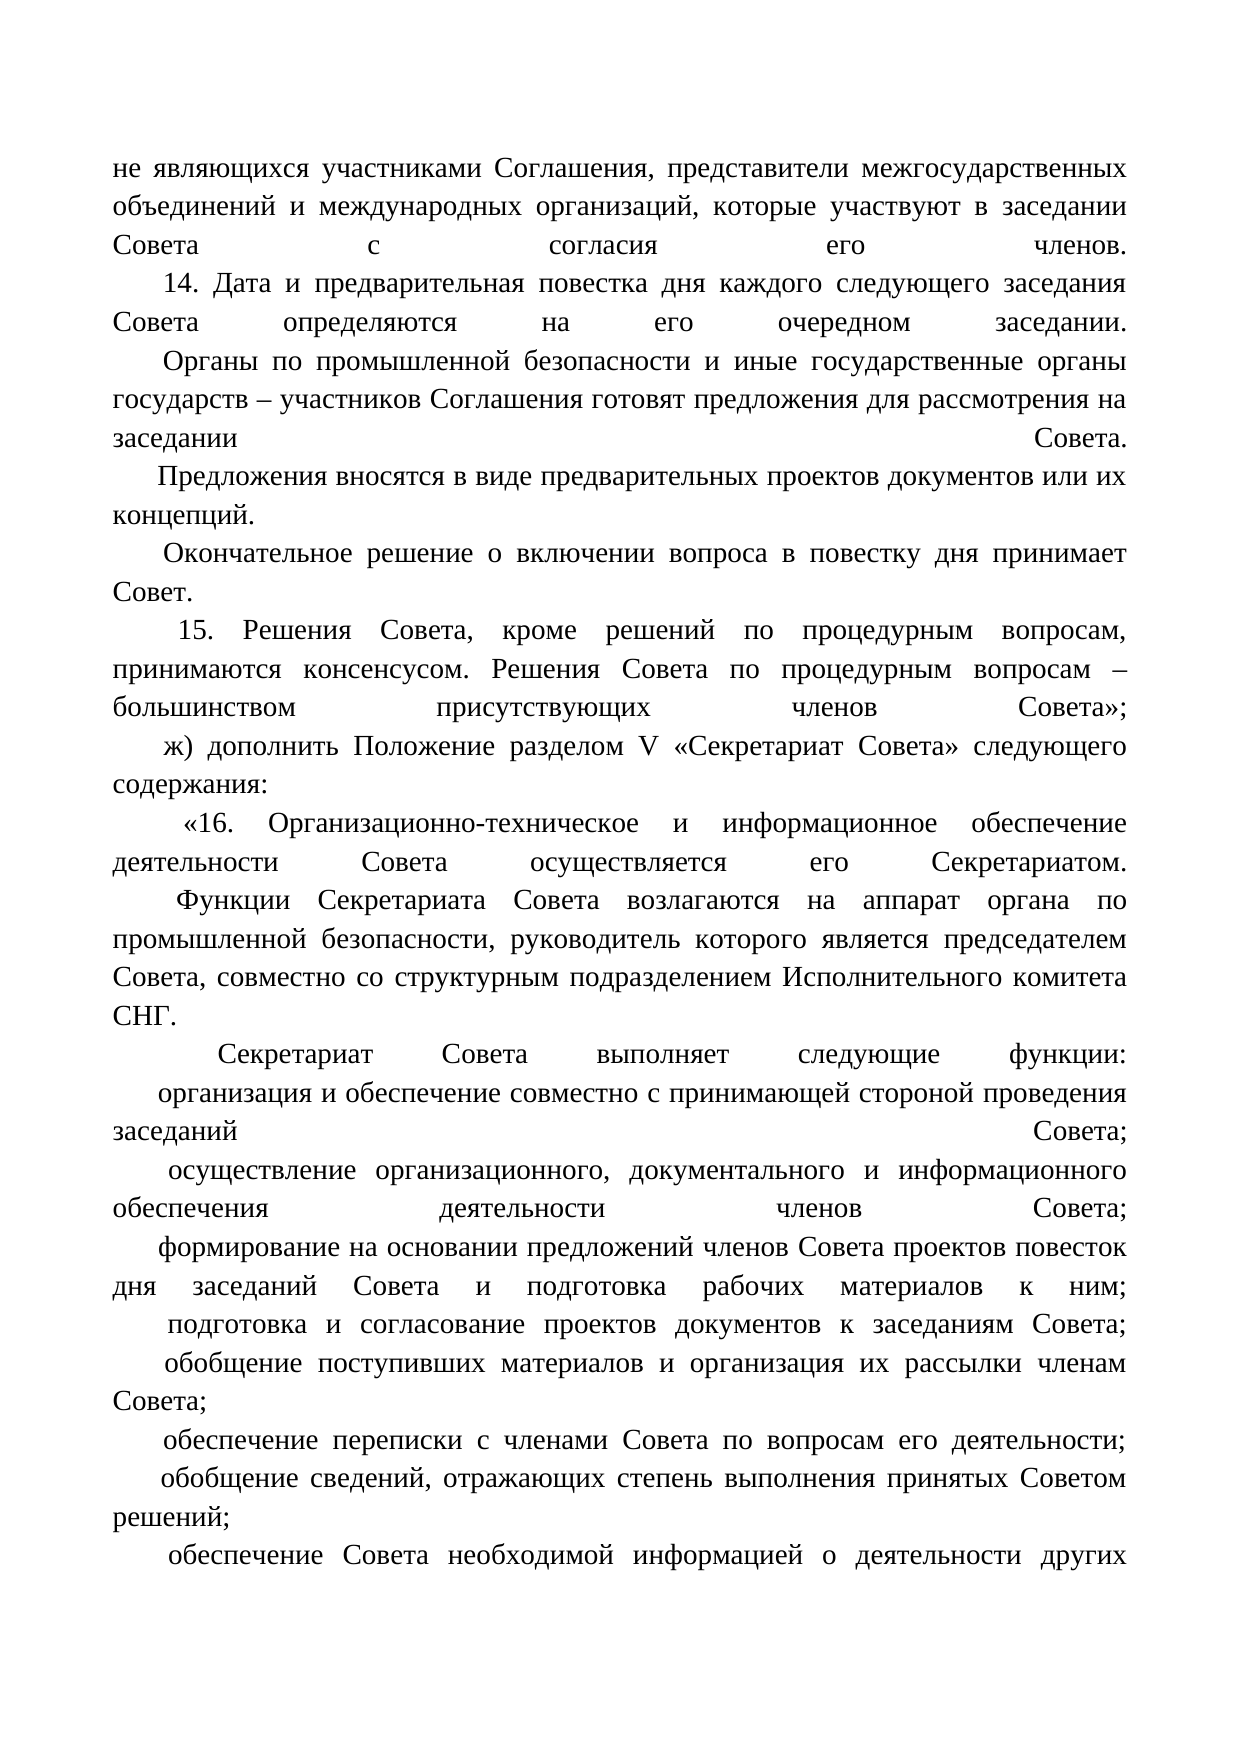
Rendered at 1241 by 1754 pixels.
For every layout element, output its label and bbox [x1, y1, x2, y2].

text [112, 150, 1128, 1571]
